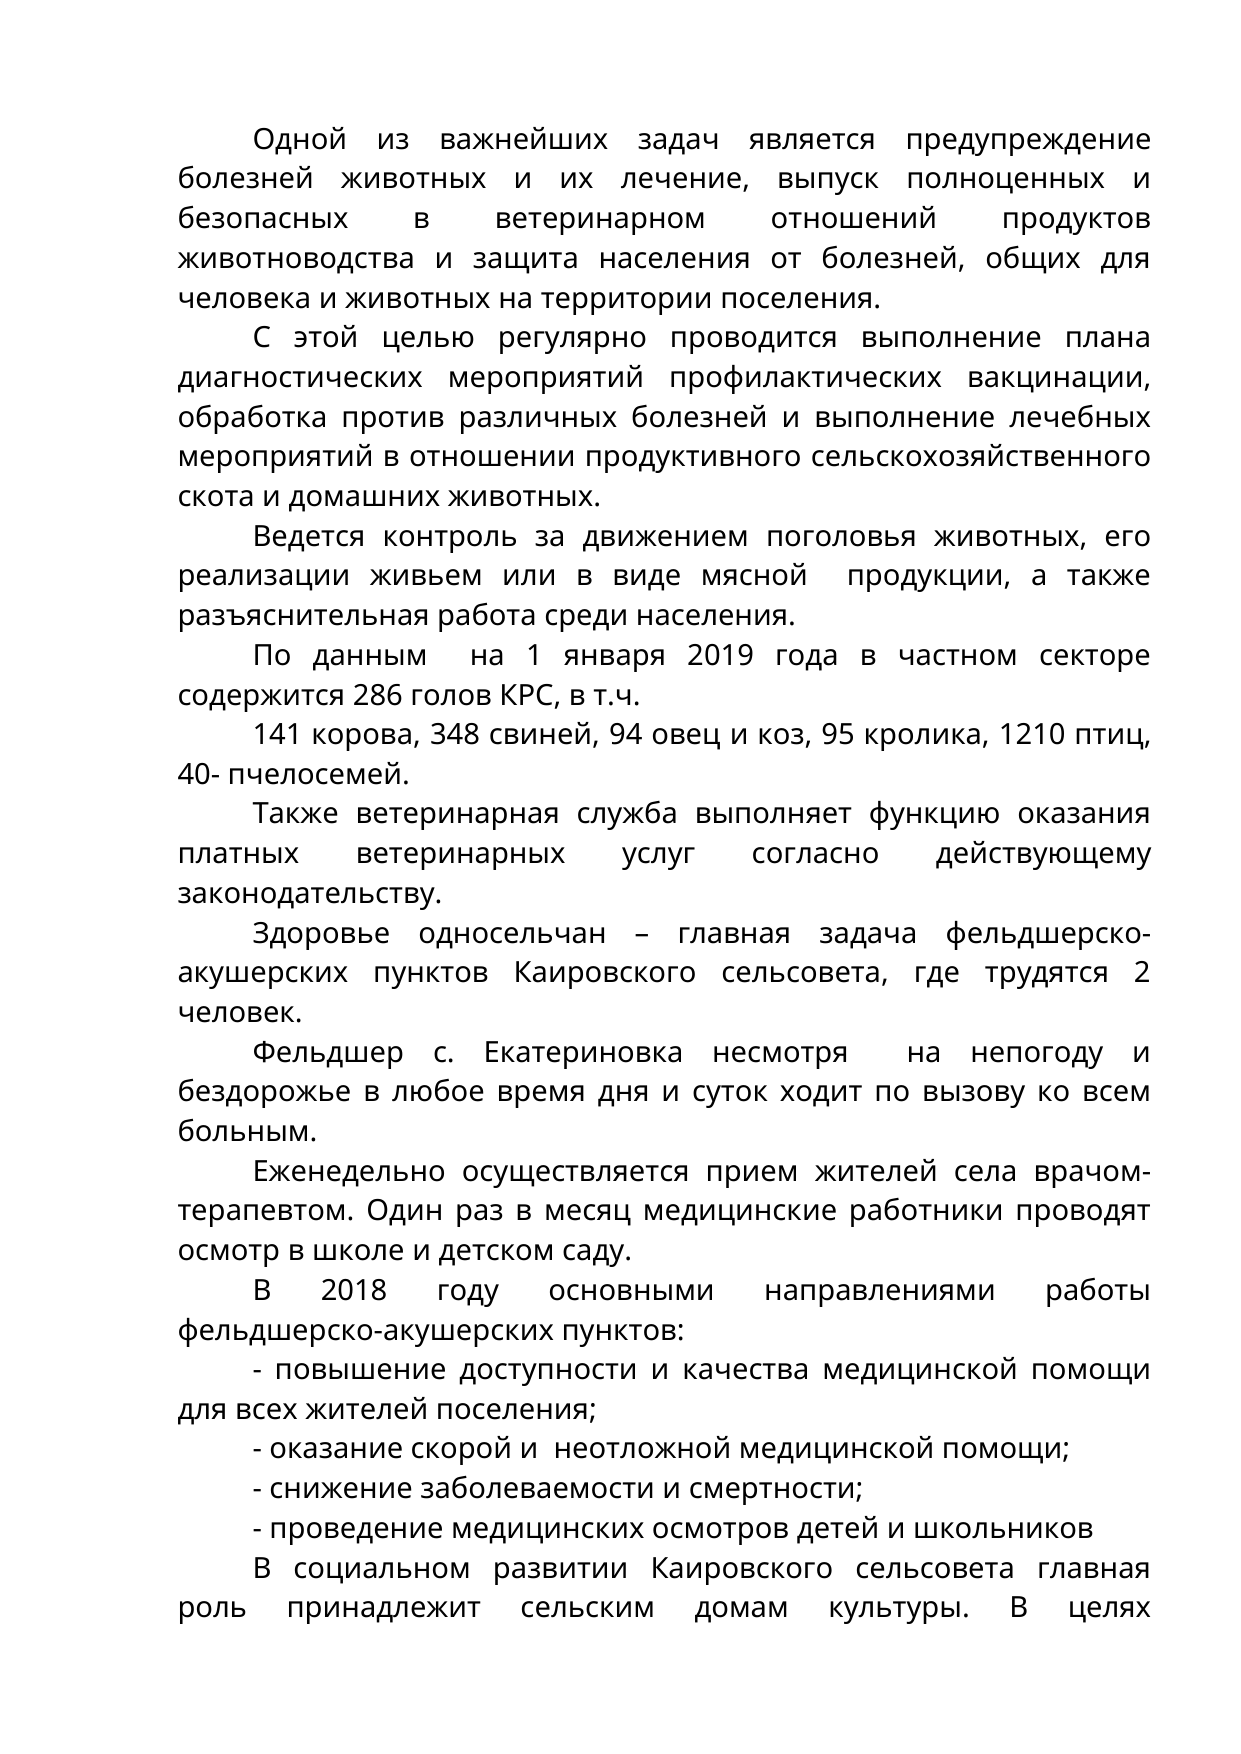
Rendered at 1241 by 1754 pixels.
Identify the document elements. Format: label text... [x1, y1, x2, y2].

text - снижение заболеваемости и смертности; [177, 1467, 1152, 1507]
text 141 корова, 348 свиней, 94 овец и коз, 95 кролика, 1210 птиц, 40- пчелосемей. [177, 713, 1152, 793]
text Здоровье односельчан – главная задача фельдшерско-акушерских пунктов Каировского сельсовета, где трудятся 2 человек. [177, 912, 1152, 1031]
text Фельдшер с. Екатериновка несмотря на непогоду и бездорожье в любое время дня и суток ходит по вызову ко всем больным. [177, 1031, 1152, 1150]
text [177, 1547, 1152, 1626]
text С этой целью регулярно проводится выполнение плана диагностических мероприятий профилактических вакцинации, обработка против различных болезней и выполнение лечебных мероприятий в отношении продуктивного сельскохозяйственного скота и домашних животных. [177, 317, 1152, 515]
text Ведется контроль за движением поголовья животных, его реализации живьем или в виде мясной продукции, а также разъяснительная работа среди населения. [177, 515, 1152, 634]
text По данным на 1 января 2019 года в частном секторе содержится 286 голов КРС, в т.ч. [177, 634, 1152, 713]
text - проведение медицинских осмотров детей и школьников [177, 1507, 1152, 1547]
text - повышение доступности и качества медицинской помощи для всех жителей поселения; [177, 1348, 1152, 1428]
text В 2018 году основными направлениями работы фельдшерско-акушерских пунктов: [177, 1269, 1152, 1348]
text Также ветеринарная служба выполняет функцию оказания платных ветеринарных услуг согласно действующему законодательству. [177, 793, 1152, 912]
text - оказание скорой и неотложной медицинской помощи; [177, 1428, 1152, 1467]
text Одной из важнейших задач является предупреждение болезней животных и их лечение, выпуск полноценных и безопасных в ветеринарном отношений продуктов животноводства и защита населения от болезней, общих для человека и животных на территории поселения. [177, 118, 1152, 317]
text Еженедельно осуществляется прием жителей села врачом-терапевтом. Один раз в месяц медицинские работники проводят осмотр в школе и детском саду. [177, 1150, 1152, 1269]
